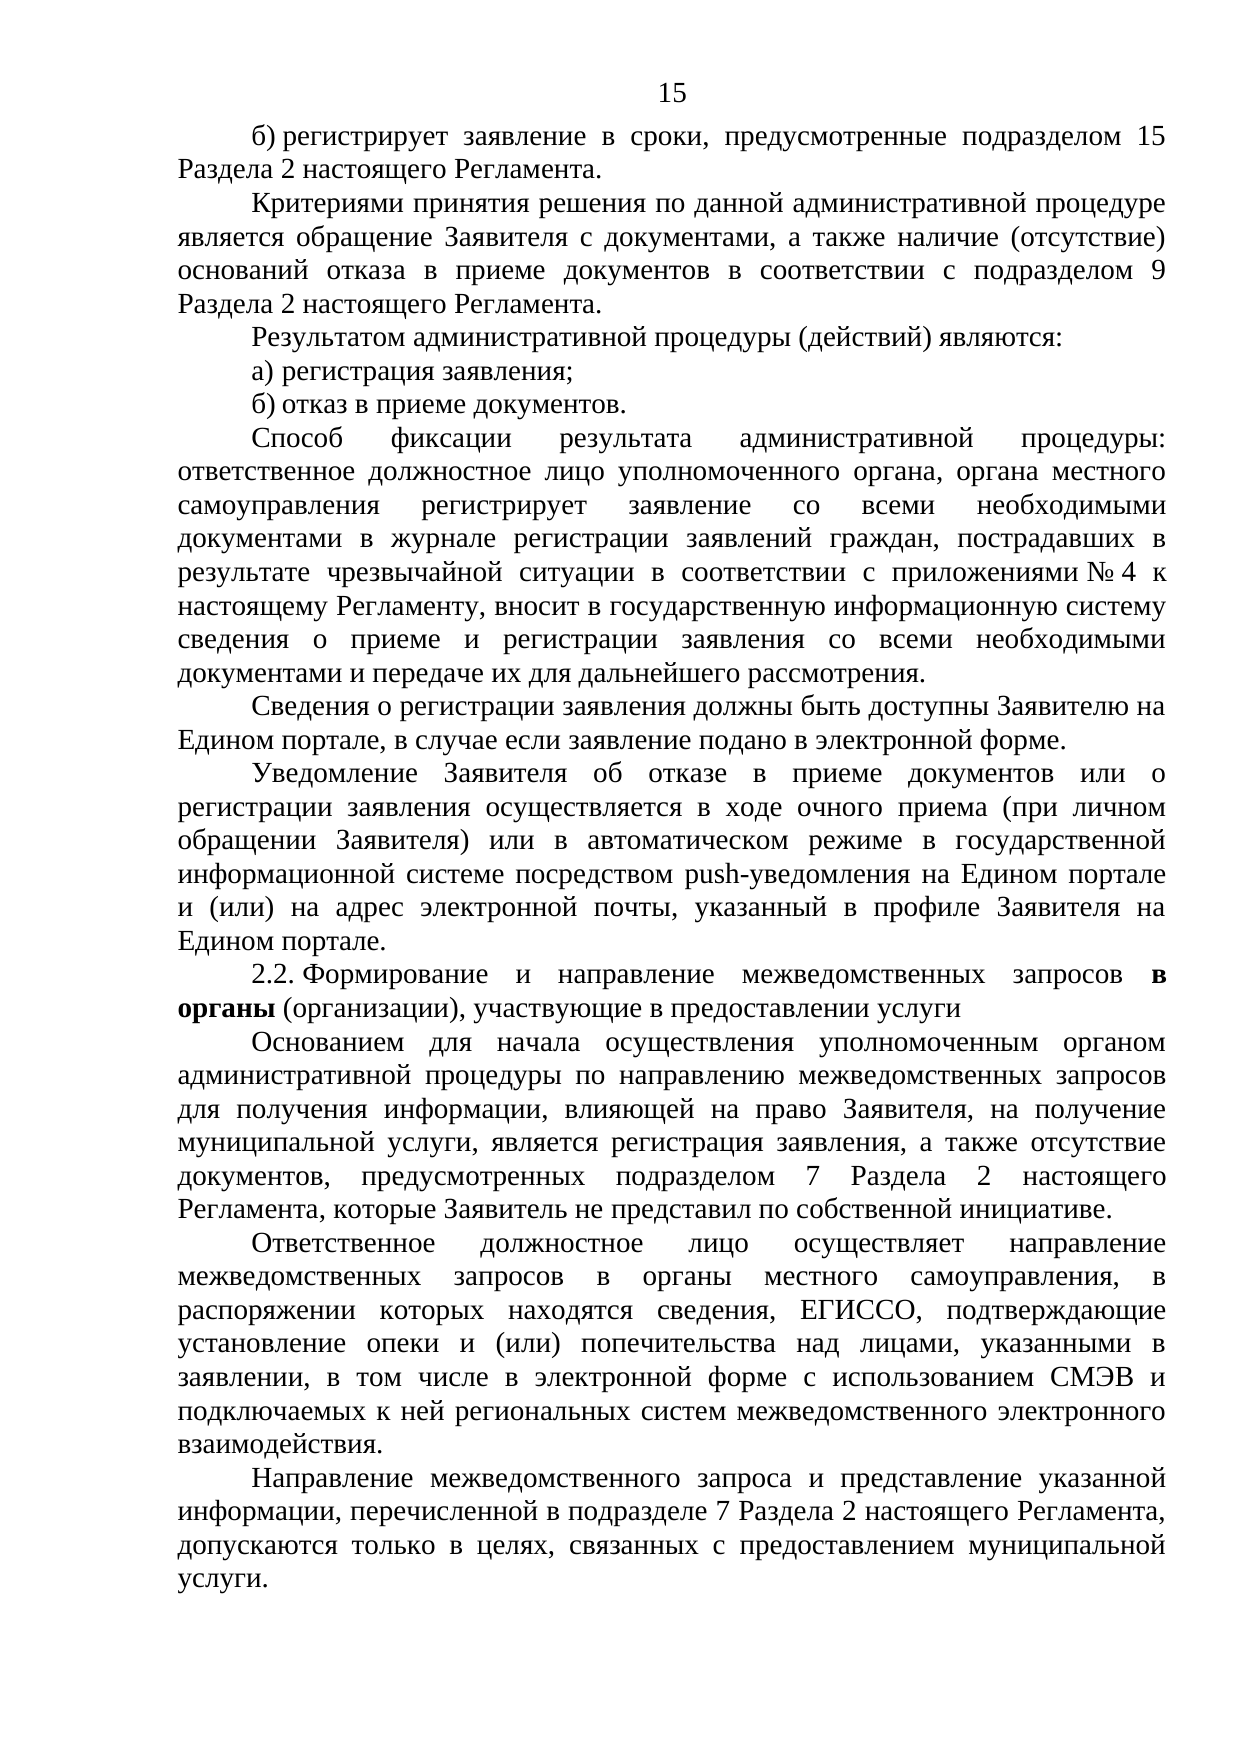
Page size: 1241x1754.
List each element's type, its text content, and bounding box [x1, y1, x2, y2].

text Направление межведомственного запроса и представление указанной информации, перечисленной в подразделе 7 Раздела 2 настоящего Регламента, допускаются только в целях, связанных с предоставлением муниципальной услуги. [177, 1460, 1167, 1594]
text Основанием для начала осуществления уполномоченным органом административной процедуры по направлению межведомственных запросов для получения информации, влияющей на право Заявителя, на получение муниципальной услуги, является регистрация заявления, а также отсутствие документов, предусмотренных подразделом 7 Раздела 2 настоящего Регламента, которые Заявитель не представил по собственной инициативе. [177, 1024, 1167, 1225]
text б) отказ в приеме документов. [177, 386, 1167, 420]
text 2.2. Формирование и направление межведомственных запросов в органы (организации), участвующие в предоставлении услуги [177, 957, 1167, 1024]
text Ответственное должностное лицо осуществляет направление межведомственных запросов в органы местного самоуправления, в распоряжении которых находятся сведения, ЕГИССО, подтверждающие установление опеки и (или) попечительства над лицами, указанными в заявлении, в том числе в электронной форме с использованием СМЭВ и подключаемых к ней региональных систем межведомственного электронного взаимодействия. [177, 1225, 1167, 1460]
text Способ фиксации результата административной процедуры: ответственное должностное лицо уполномоченного органа, органа местного самоуправления регистрирует заявление со всеми необходимыми документами в журнале регистрации заявлений граждан, пострадавших в результате чрезвычайной ситуации в соответствии с приложениями № 4 к настоящему Регламенту, вносит в государственную информационную систему сведения о приеме и регистрации заявления со всеми необходимыми документами и передаче их для дальнейшего рассмотрения. [177, 420, 1167, 688]
text Результатом административной процедуры (действий) являются: [177, 319, 1167, 353]
text Уведомление Заявителя об отказе в приеме документов или о регистрации заявления осуществляется в ходе очного приема (при личном обращении Заявителя) или в автоматическом режиме в государственной информационной системе посредством push-уведомления на Едином портале и (или) на адрес электронной почты, указанный в профиле Заявителя на Едином портале. [177, 755, 1167, 957]
text б) регистрирует заявление в сроки, предусмотренные подразделом 15 Раздела 2 настоящего Регламента. [177, 118, 1167, 185]
text Сведения о регистрации заявления должны быть доступны Заявителю на Едином портале, в случае если заявление подано в электронной форме. [177, 688, 1167, 755]
text Критериями принятия решения по данной административной процедуре является обращение Заявителя с документами, а также наличие (отсутствие) оснований отказа в приеме документов в соответствии с подразделом 9 Раздела 2 настоящего Регламента. [177, 185, 1167, 319]
text а) регистрация заявления; [177, 353, 1167, 386]
